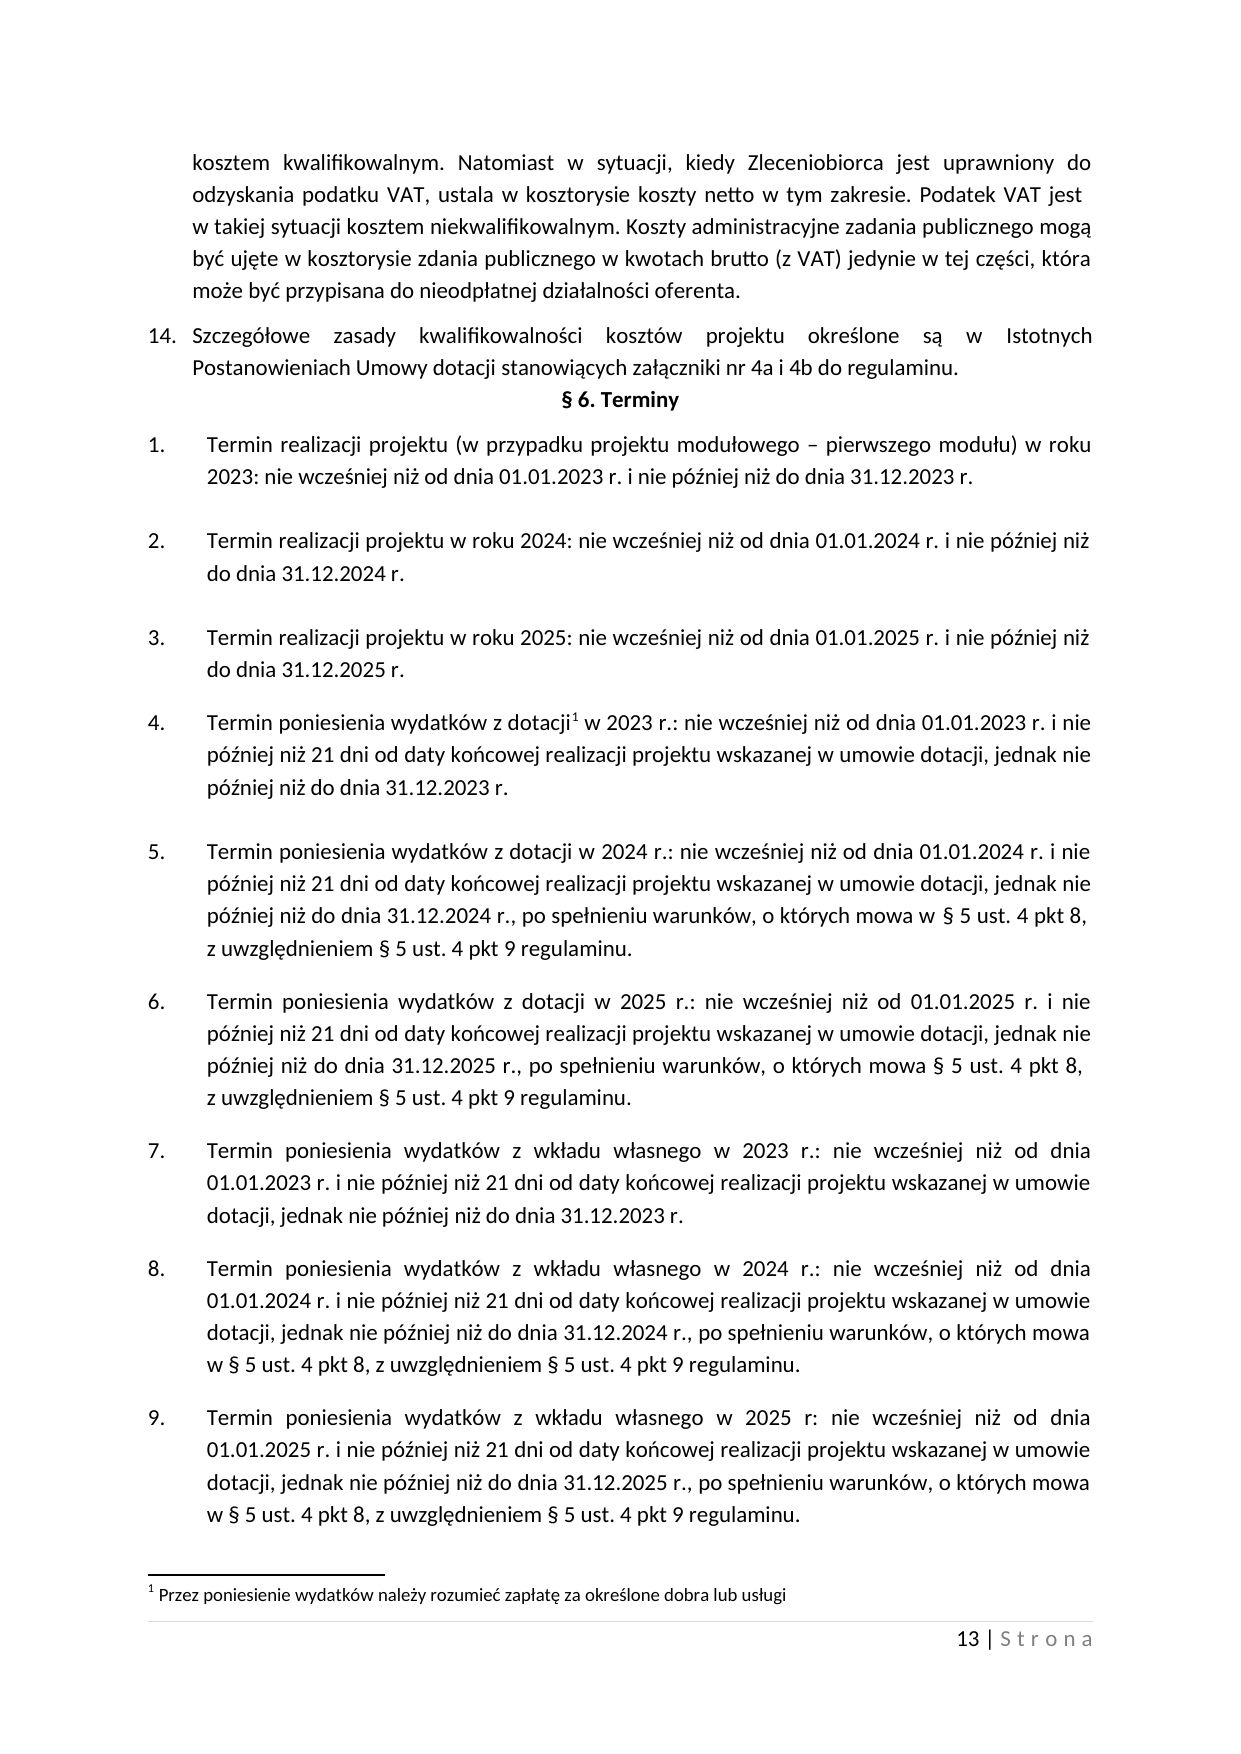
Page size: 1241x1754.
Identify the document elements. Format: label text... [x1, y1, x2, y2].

text 5. Termin poniesienia wydatków z dotacji w 2024 r.: nie wcześniej niż od dnia 01.01.2024 r. i nie później niż 21 dni od daty końcowej realizacji projektu wskazanej w umowie dotacji, jednak nie później niż do dnia 31.12.2024 r., po spełnieniu warunków, o których mowa w § 5 ust. 4 pkt 8, z uwzględnieniem § 5 ust. 4 pkt 9 regulaminu. [148, 837, 1093, 962]
list Termin realizacji projektu (w przypadku projektu modułowego – pierwszego modułu) w roku 2023: nie wcześniej niż od dnia 01.01.2023 r. i nie później niż do dnia 31.12.2023 r. [148, 430, 1093, 490]
text 6. Termin poniesienia wydatków z dotacji w 2025 r.: nie wcześniej niż od 01.01.2025 r. i nie później niż 21 dni od daty końcowej realizacji projektu wskazanej w umowie dotacji, jednak nie później niż do dnia 31.12.2025 r., po spełnieniu warunków, o których mowa § 5 ust. 4 pkt 8, z uwzględnieniem § 5 ust. 4 pkt 9 regulaminu. [148, 987, 1093, 1111]
text 9. Termin poniesienia wydatków z wkładu własnego w 2025 r: nie wcześniej niż od dnia 01.01.2025 r. i nie później niż 21 dni od daty końcowej realizacji projektu wskazanej w umowie dotacji, jednak nie później niż do dnia 31.12.2025 r., po spełnieniu warunków, o których mowa w § 5 ust. 4 pkt 8, z uwzględnieniem § 5 ust. 4 pkt 9 regulaminu. [148, 1403, 1093, 1528]
list Termin realizacji projektu w roku 2024: nie wcześniej niż od dnia 01.01.2024 r. i nie później niż do dnia 31.12.2024 r. [148, 527, 1093, 587]
list Szczegółowe zasady kwalifikowalności kosztów projektu określone są w Istotnych Postanowieniach Umowy dotacji stanowiących załączniki nr 4a i 4b do regulaminu. [148, 321, 1093, 381]
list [148, 148, 1093, 304]
text § 6. Terminy [148, 385, 1093, 413]
text 8. Termin poniesienia wydatków z wkładu własnego w 2024 r.: nie wcześniej niż od dnia 01.01.2024 r. i nie później niż 21 dni od daty końcowej realizacji projektu wskazanej w umowie dotacji, jednak nie później niż do dnia 31.12.2024 r., po spełnieniu warunków, o których mowa w § 5 ust. 4 pkt 8, z uwzględnieniem § 5 ust. 4 pkt 9 regulaminu. [148, 1254, 1093, 1378]
text 7. Termin poniesienia wydatków z wkładu własnego w 2023 r.: nie wcześniej niż od dnia 01.01.2023 r. i nie później niż 21 dni od daty końcowej realizacji projektu wskazanej w umowie dotacji, jednak nie później niż do dnia 31.12.2023 r. [148, 1136, 1093, 1229]
list Termin realizacji projektu w roku 2025: nie wcześniej niż od dnia 01.01.2025 r. i nie później niż do dnia 31.12.2025 r. [148, 623, 1093, 683]
text 4. Termin poniesienia wydatków z dotacji w 2023 r.: nie wcześniej niż od dnia 01.01.2023 r. i nie później niż 21 dni od daty końcowej realizacji projektu wskazanej w umowie dotacji, jednak nie później niż do dnia 31.12.2023 r. [148, 708, 1093, 801]
